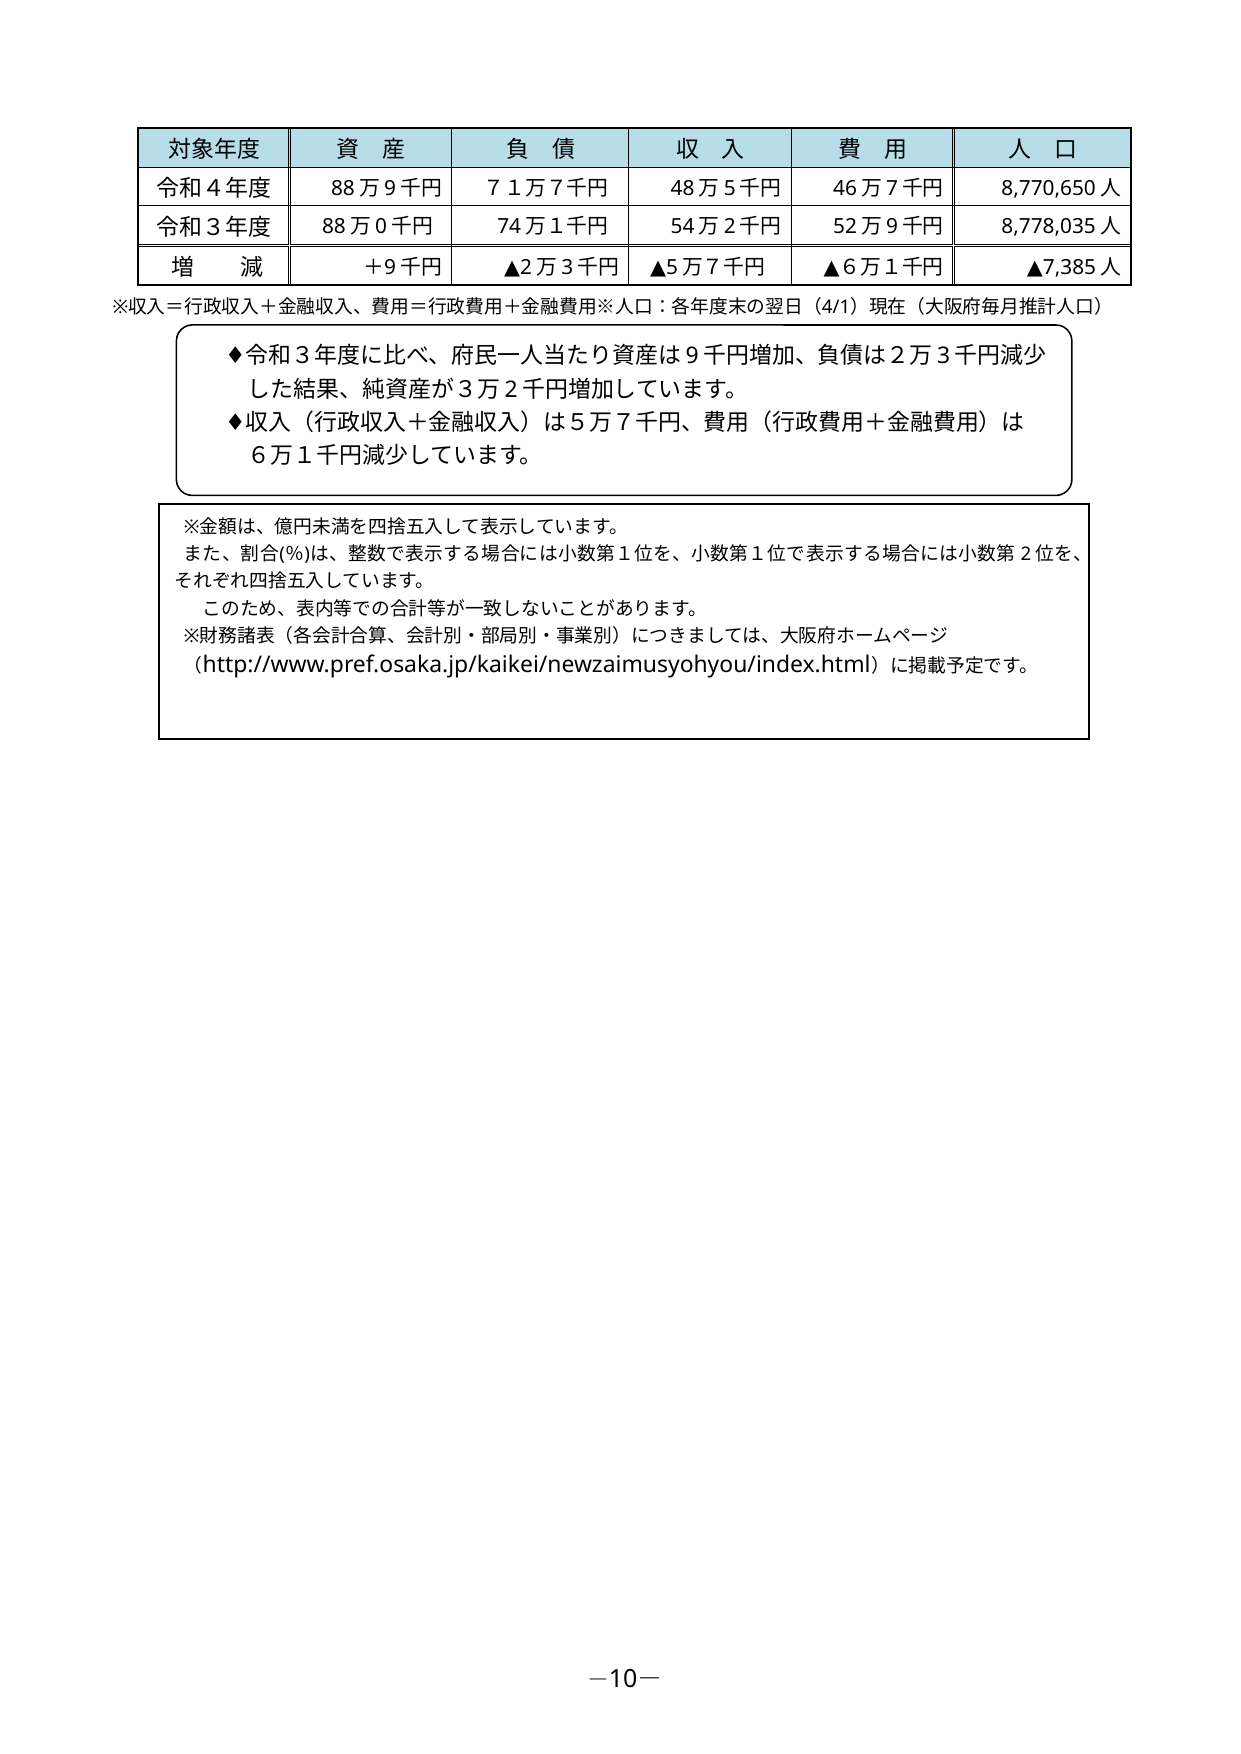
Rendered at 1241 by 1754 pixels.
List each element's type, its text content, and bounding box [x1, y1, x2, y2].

table_header 収 入 [629, 129, 791, 167]
table_cell ７１万７千円 [452, 168, 628, 205]
table_cell 48万5千円 [629, 168, 791, 205]
table_header 負 債 [452, 129, 628, 167]
table_cell ▲６万１千円 [792, 247, 952, 284]
table_cell 8,770,650人 [955, 168, 1130, 205]
table_header 人 口 [955, 129, 1130, 167]
table_cell ▲5万７千円 [629, 247, 791, 284]
table_header 対象年度 [139, 129, 288, 167]
table_cell 46万7千円 [792, 168, 952, 205]
table_cell 74万１千円 [452, 206, 628, 244]
table_cell 88万9千円 [291, 168, 451, 205]
table_cell 88万0千円 [291, 206, 451, 244]
table_cell 52万9千円 [792, 206, 952, 244]
text ※収入＝行政収入＋金融収入、費用＝行政費用＋金融費用※人口：各年度末の翌日（4/1）現在（大阪府毎月推計人口） [112, 286, 1137, 324]
table_cell 令和４年度 [139, 168, 288, 205]
table_cell 令和３年度 [139, 206, 288, 244]
table_cell 増 減 [139, 247, 288, 284]
table_cell ▲7,385人 [955, 247, 1130, 284]
table_header 資 産 [291, 129, 451, 167]
table_header 費 用 [792, 129, 952, 167]
table_cell ＋9千円 [291, 247, 451, 284]
table_cell 54万2千円 [629, 206, 791, 244]
table_cell ▲2万3千円 [452, 247, 628, 284]
table_cell 8,778,035人 [955, 206, 1130, 244]
